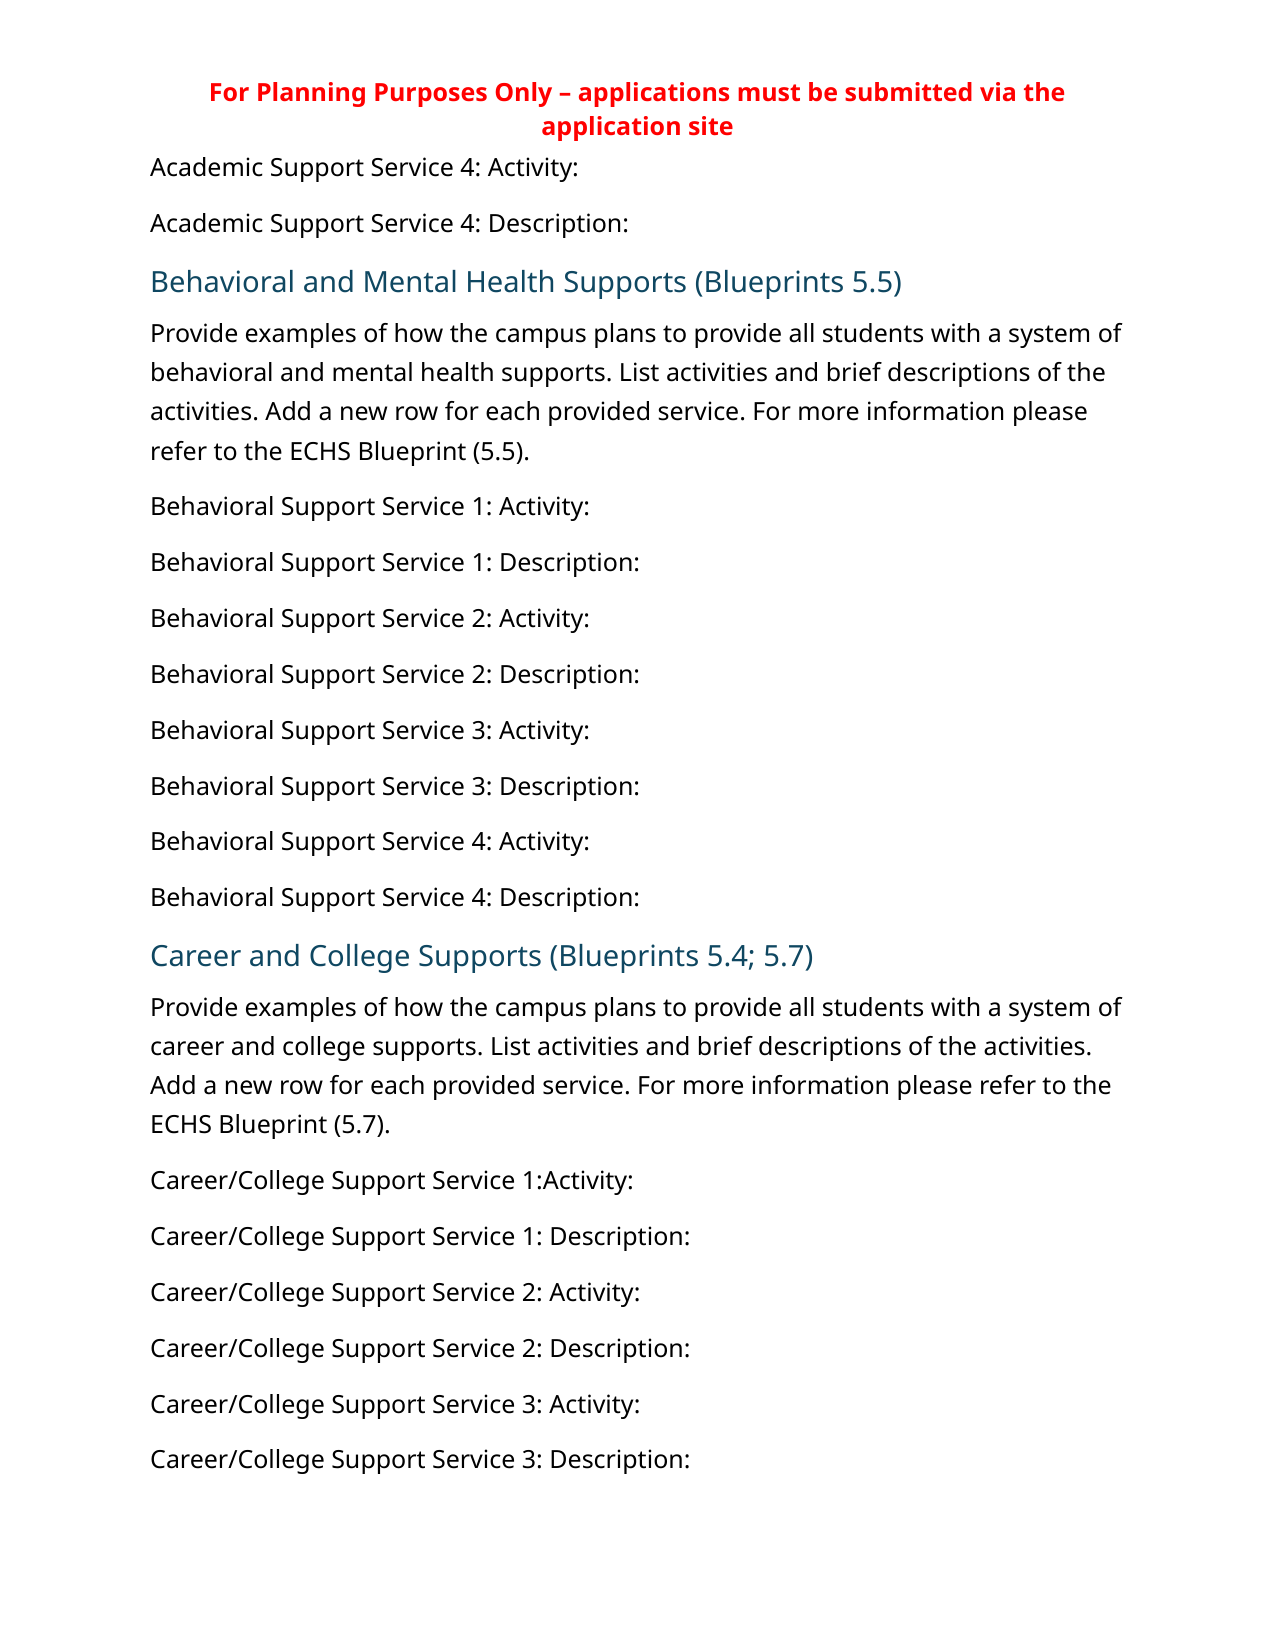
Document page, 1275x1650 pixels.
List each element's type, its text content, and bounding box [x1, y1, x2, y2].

text Behavioral Support Service 1: Description: [150, 545, 1125, 579]
subtitle Behavioral and Mental Health Supports (Blueprints 5.5) [150, 262, 1125, 301]
subtitle Career and College Supports (Blueprints 5.4; 5.7) [150, 936, 1125, 975]
text Career/College Support Service 1:Activity: [150, 1163, 1125, 1197]
text Provide examples of how the campus plans to provide all students with a system of career and college supports. List activities and brief descriptions of the activities. Add a new row for each provided service. For more information please refer to the ECHS Blueprint (5.7). [150, 989, 1125, 1141]
text Career/College Support Service 1: Description: [150, 1219, 1125, 1253]
text Career/College Support Service 2: Description: [150, 1330, 1125, 1364]
text Academic Support Service 4: Activity: [150, 150, 1125, 184]
text Career/College Support Service 2: Activity: [150, 1274, 1125, 1309]
text Academic Support Service 4: Description: [150, 206, 1125, 240]
text Behavioral Support Service 4: Description: [150, 880, 1125, 914]
text Behavioral Support Service 2: Description: [150, 656, 1125, 691]
text Provide examples of how the campus plans to provide all students with a system of behavioral and mental health supports. List activities and brief descriptions of the activities. Add a new row for each provided service. For more information please refer to the ECHS Blueprint (5.5). [150, 316, 1125, 467]
text Behavioral Support Service 3: Activity: [150, 712, 1125, 746]
text Behavioral Support Service 1: Activity: [150, 489, 1125, 523]
text Behavioral Support Service 2: Activity: [150, 601, 1125, 635]
text Behavioral Support Service 4: Activity: [150, 824, 1125, 858]
text Behavioral Support Service 3: Description: [150, 768, 1125, 802]
text Career/College Support Service 3: Activity: [150, 1386, 1125, 1420]
text Career/College Support Service 3: Description: [150, 1442, 1125, 1476]
